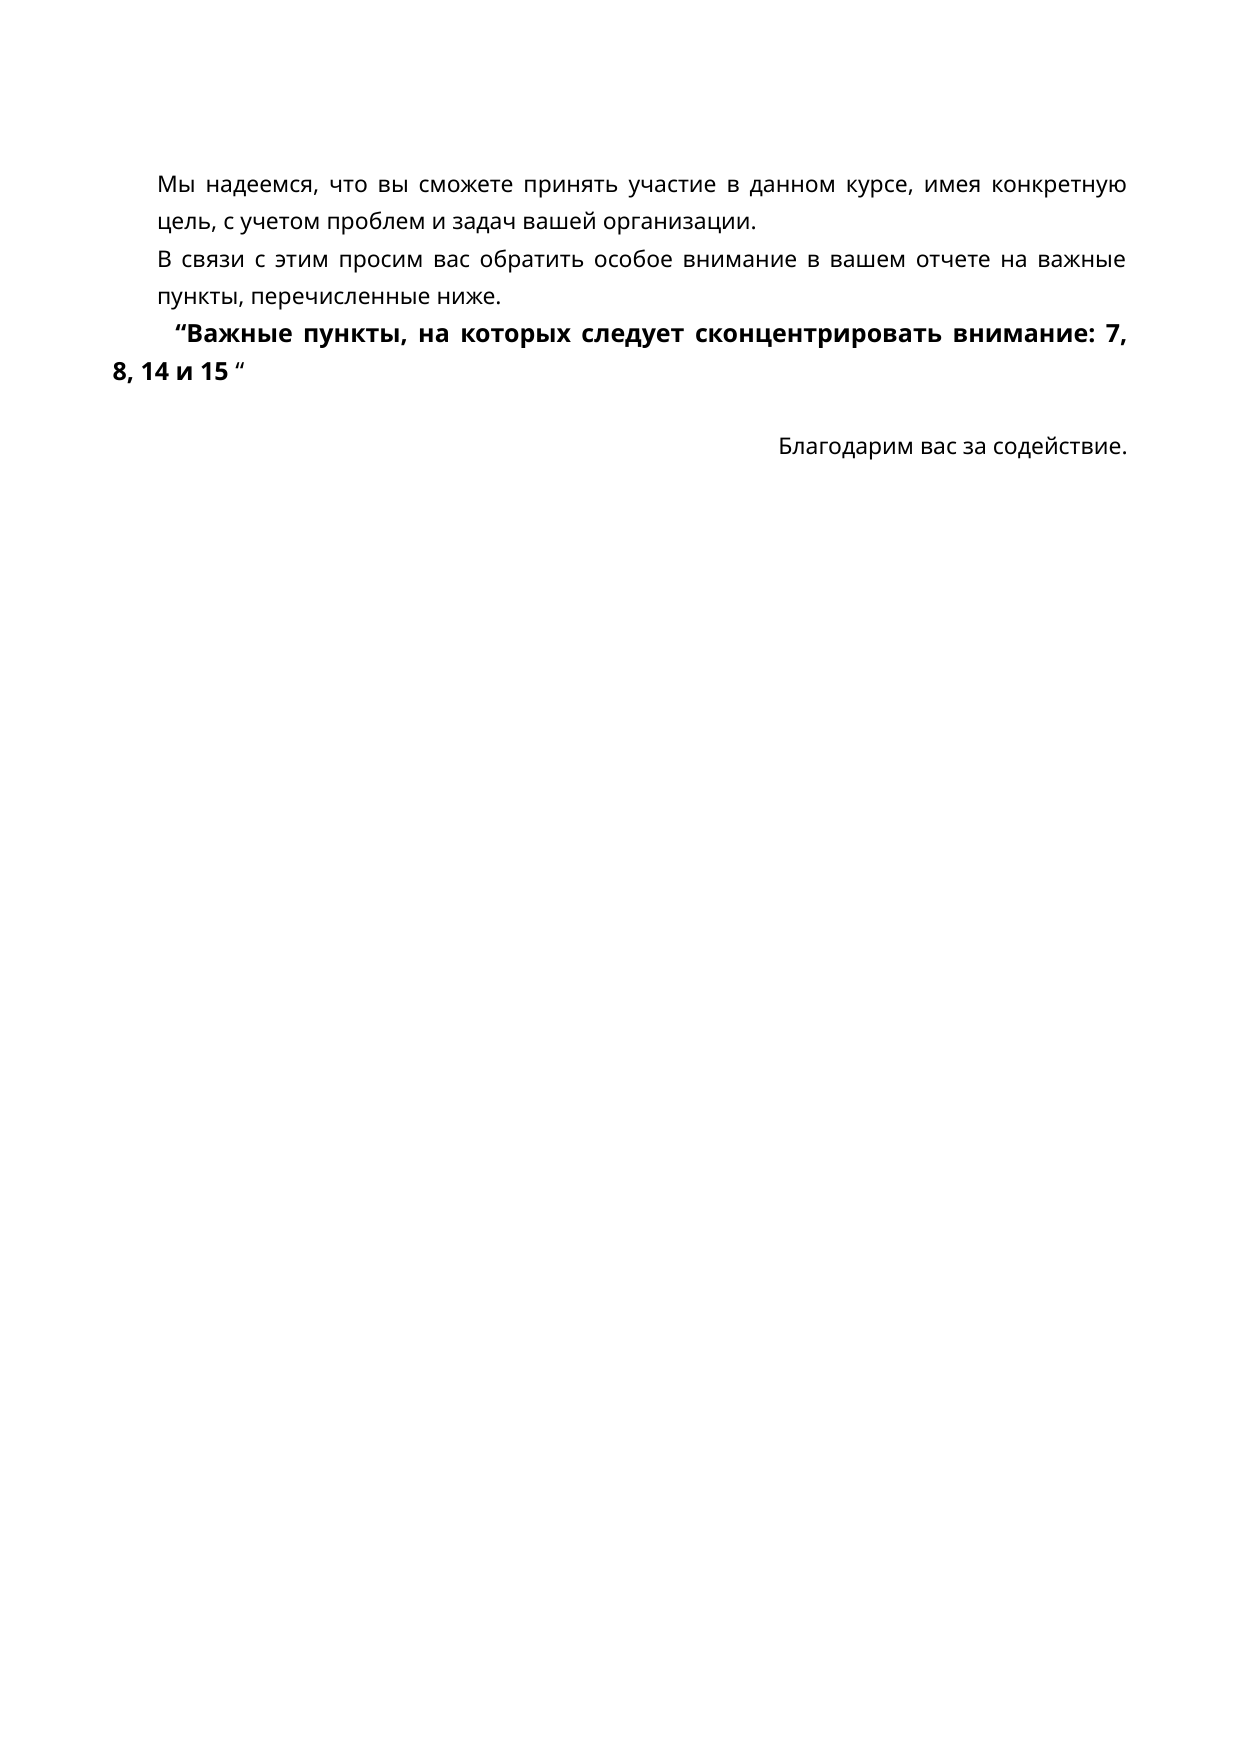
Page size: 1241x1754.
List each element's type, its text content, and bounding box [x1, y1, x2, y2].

text Мы надеемся, что вы сможете принять участие в данном курсе, имея конкретную цель, с учетом проблем и задач вашей организации. [157, 164, 1128, 239]
text Благодарим вас за содействие. [112, 427, 1128, 464]
text В связи с этим просим вас обратить особое внимание в вашем отчете на важные пункты, перечисленные ниже. [157, 239, 1128, 314]
text “Важные пункты, на которых следует сконцентрировать внимание: 7, 8, 14 и 15 “ [112, 314, 1128, 389]
